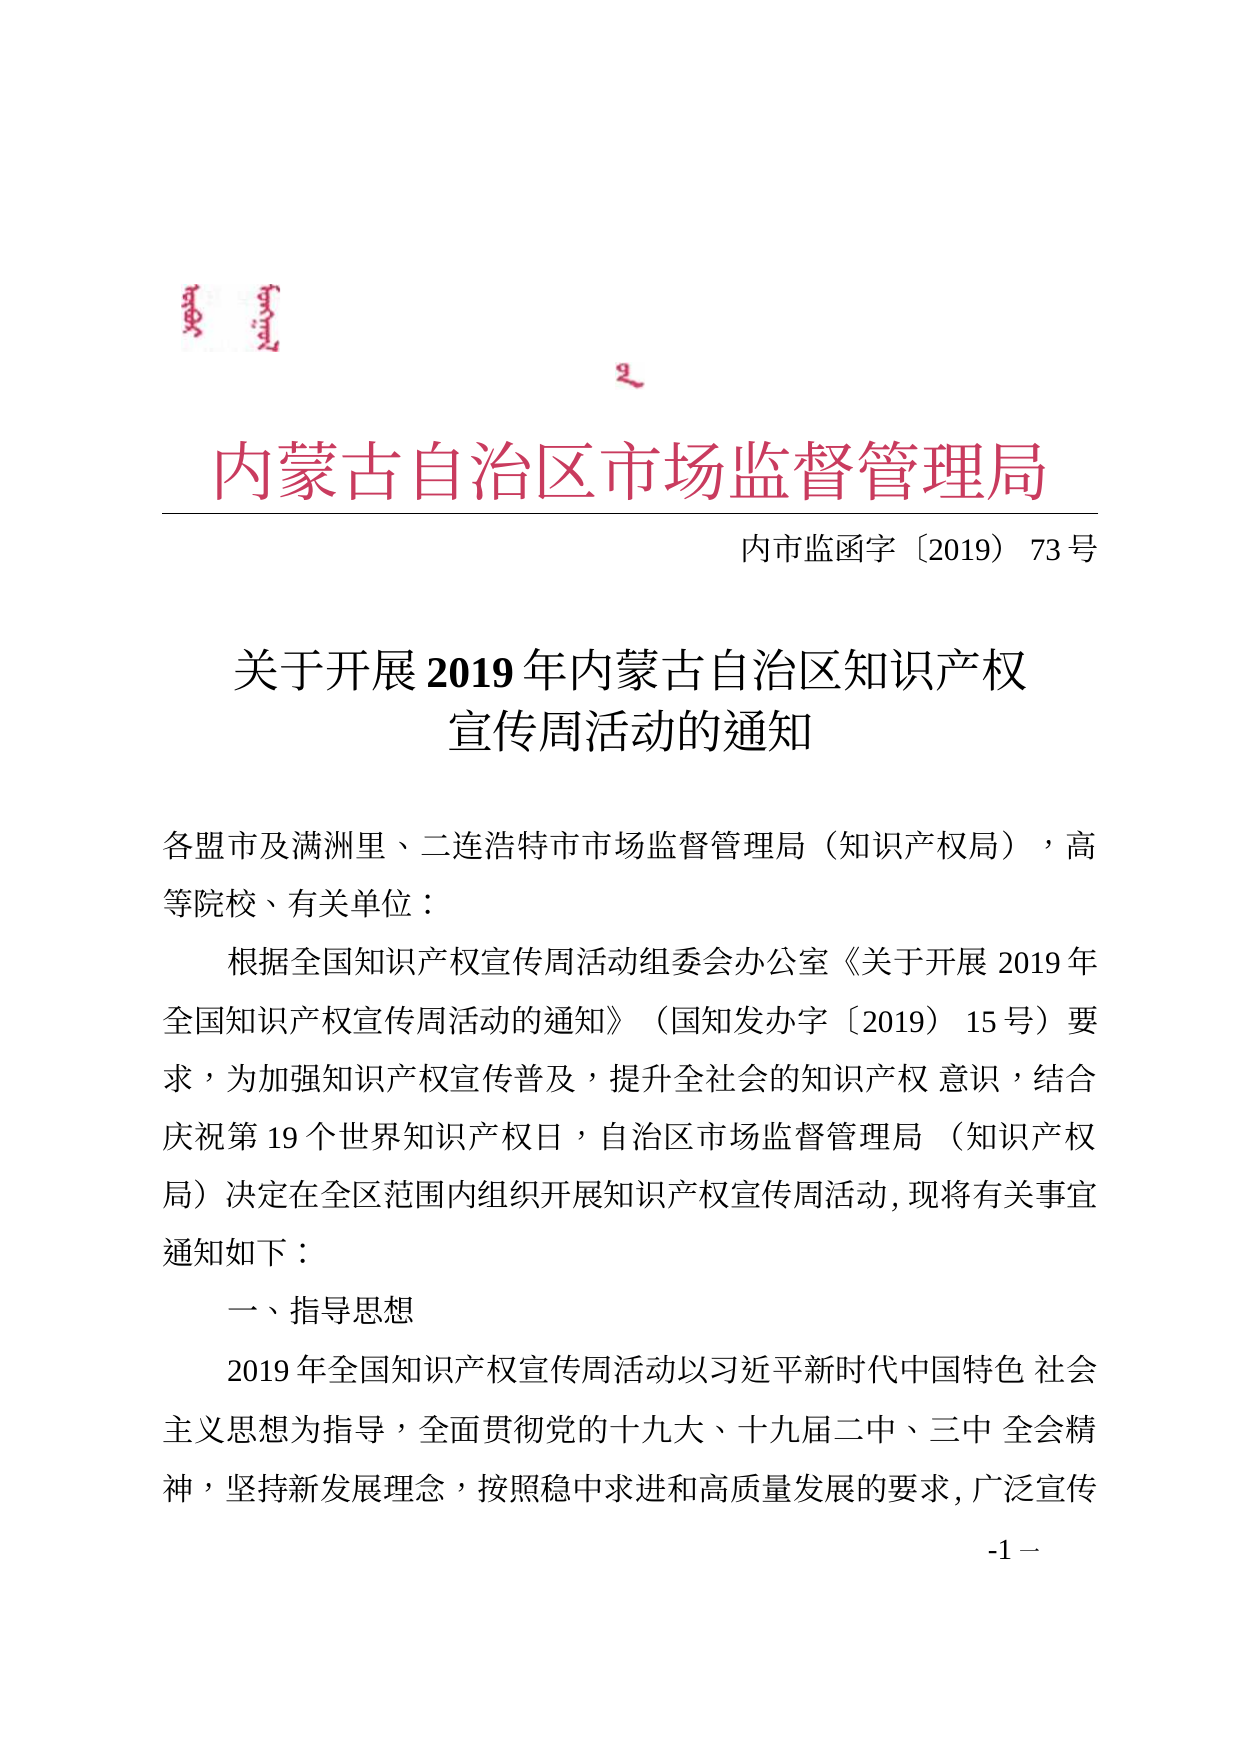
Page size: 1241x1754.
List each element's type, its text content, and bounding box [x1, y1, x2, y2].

text 一、指导思想 [162, 1276, 1098, 1334]
picture [615, 362, 646, 390]
text 各盟市及满洲里、二连浩特市市场监督管理局（知识产权局），高 等院校、有关单位： [162, 811, 1098, 927]
text 根据全国知识产权宣传周活动组委会办公室《关于开展 2019年全国知识产权宣传周活动的通知》（国知发办字〔2019） 15号）要求，为加强知识产权宣传普及，提升全社会的知识产权 意识，结合庆祝第19个世界知识产权日，自治区市场监督管理局 （知识产权局）决定在全区范围内组织开展知识产权宣传周活动, 现将有关事宜通知如下： [162, 927, 1098, 1276]
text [162, 1334, 1098, 1512]
text 内市监函字〔2019） 73号 [162, 514, 1098, 572]
picture [181, 284, 281, 352]
subtitle 关于开展2019年内蒙古自治区知识产权 宣传周活动的通知 [162, 639, 1098, 761]
subtitle 内蒙古自治区市场监督管理局 [162, 421, 1098, 513]
